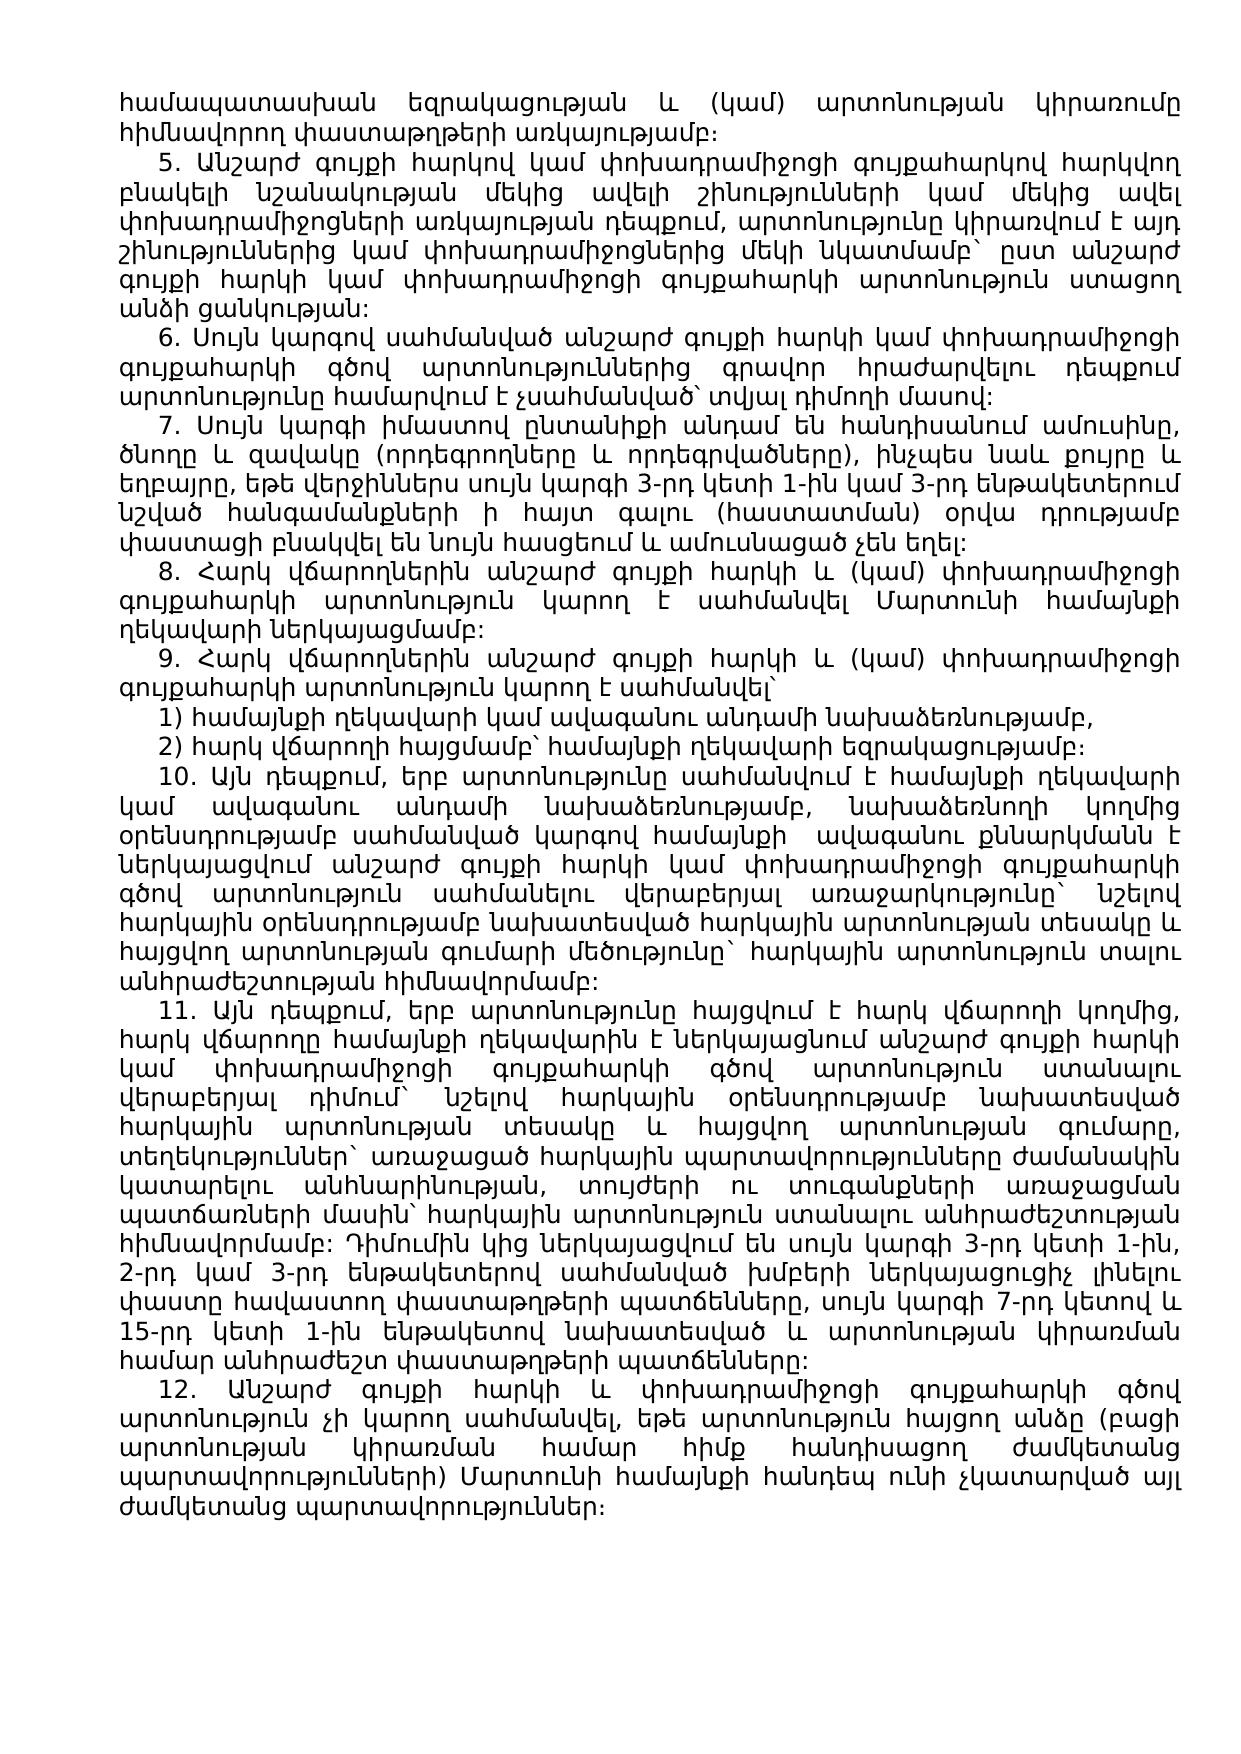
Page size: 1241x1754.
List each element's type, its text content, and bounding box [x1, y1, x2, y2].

text 5․ Անշարժ գույքի հարկով կամ փոխադրամիջոցի գույքահարկով հարկվող բնակելի նշանակության մեկից ավելի շինությունների կամ մեկից ավել փոխադրամիջոցների առկայության դեպքում, արտոնությունը կիրառվում է այդ շինություններից կամ փոխադրամիջոցներից մեկի նկատմամբ` ըստ անշարժ գույքի հարկի կամ փոխադրամիջոցի գույքահարկի արտոնություն ստացող անձի ցանկության: [118, 147, 1182, 323]
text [118, 89, 1182, 147]
text 9. Հարկ վճարողներին անշարժ գույքի հարկի և (կամ) փոխադրամիջոցի գույքահարկի արտոնություն կարող է սահմանվել՝ [118, 644, 1182, 703]
text 10․ Այն դեպքում, երբ արտոնությունը սահմանվում է համայնքի ղեկավարի կամ ավագանու անդամի նախաձեռնությամբ, նախաձեռնողի կողմից օրենսդրությամբ սահմանված կարգով համայնքի ավագանու քննարկմանն է ներկայացվում անշարժ գույքի հարկի կամ փոխադրամիջոցի գույքահարկի գծով արտոնություն սահմանելու վերաբերյալ առաջարկությունը` նշելով հարկային օրենսդրությամբ նախատեսված հարկային արտոնության տեսակը և հայցվող արտոնության գումարի մեծությունը` հարկային արտոնություն տալու անհրաժեշտության հիմնավորմամբ: [118, 761, 1182, 996]
text 1) համայնքի ղեկավարի կամ ավագանու անդամի նախաձեռնությամբ, [118, 703, 1182, 732]
text 7. Սույն կարգի իմաստով ընտանիքի անդամ են հանդիսանում ամուսինը, ծնողը և զավակը (որդեգրողները և որդեգրվածները), ինչպես նաև քույրը և եղբայրը, եթե վերջիններս սույն կարգի 3-րդ կետի 1-ին կամ 3-րդ ենթակետերում նշված հանգամանքների ի հայտ գալու (հաստատման) օրվա դրությամբ փաստացի բնակվել են նույն հասցեում և ամուսնացած չեն եղել: [118, 411, 1182, 557]
text 12. Անշարժ գույքի հարկի և փոխադրամիջոցի գույքահարկի գծով արտոնություն չի կարող սահմանվել, եթե արտոնություն հայցող անձը (բացի արտոնության կիրառման համար հիմք հանդիսացող ժամկետանց պարտավորությունների) Մարտունի համայնքի հանդեպ ունի չկատարված այլ ժամկետանց պարտավորություններ։ [118, 1375, 1182, 1521]
text 8. Հարկ վճարողներին անշարժ գույքի հարկի և (կամ) փոխադրամիջոցի գույքահարկի արտոնություն կարող է սահմանվել Մարտունի համայնքի ղեկավարի ներկայացմամբ: [118, 557, 1182, 644]
text 6. Սույն կարգով սահմանված անշարժ գույքի հարկի կամ փոխադրամիջոցի գույքահարկի գծով արտոնություններից գրավոր հրաժարվելու դեպքում արտոնությունը համարվում է չսահմանված՝ տվյալ դիմողի մասով: [118, 323, 1182, 411]
text 2) հարկ վճարողի հայցմամբ՝ համայնքի ղեկավարի եզրակացությամբ։ [118, 732, 1182, 761]
text 11. Այն դեպքում, երբ արտոնությունը հայցվում է հարկ վճարողի կողմից, հարկ վճարողը համայնքի ղեկավարին է ներկայացնում անշարժ գույքի հարկի կամ փոխադրամիջոցի գույքահարկի գծով արտոնություն ստանալու վերաբերյալ դիմում` նշելով հարկային օրենսդրությամբ նախատեսված հարկային արտոնության տեսակը և հայցվող արտոնության գումարը, տեղեկություններ` առաջացած հարկային պարտավորությունները ժամանակին կատարելու անհնարինության, տույժերի ու տուգանքների առաջացման պատճառների մասին՝ հարկային արտոնություն ստանալու անհրաժեշտության հիմնավորմամբ: Դիմումին կից ներկայացվում են սույն կարգի 3-րդ կետի 1-ին, 2-րդ կամ 3-րդ ենթակետերով սահմանված խմբերի ներկայացուցիչ լինելու փաստը հավաստող փաստաթղթերի պատճենները, սույն կարգի 7-րդ կետով և 15-րդ կետի 1-ին ենթակետով նախատեսված և արտոնության կիրառման համար անհրաժեշտ փաստաթղթերի պատճենները: [118, 996, 1182, 1375]
